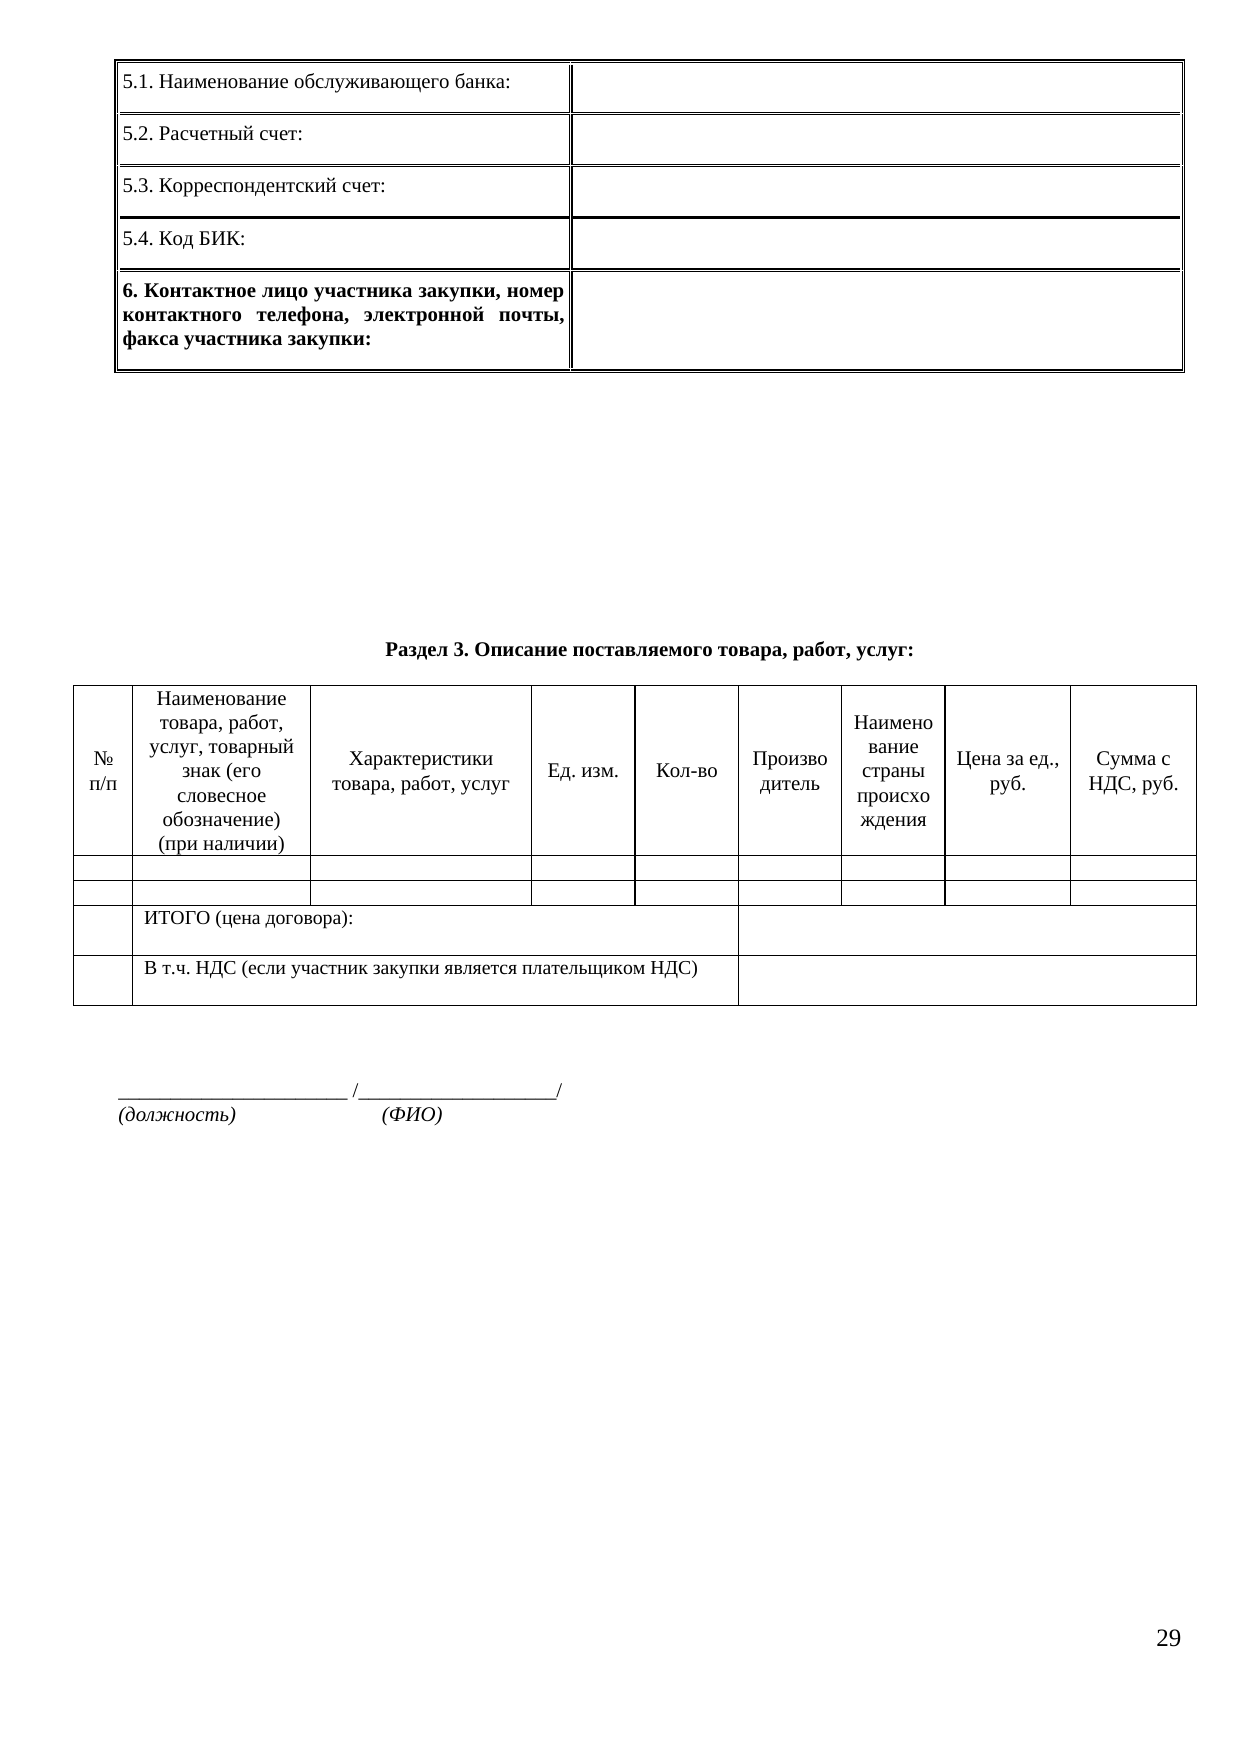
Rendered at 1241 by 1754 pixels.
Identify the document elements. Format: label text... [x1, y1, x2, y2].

table_cell [299, 881, 310, 905]
table_cell [532, 856, 634, 880]
table_header Производитель [739, 686, 841, 855]
table_cell [133, 881, 144, 905]
table_header № п/п [74, 686, 132, 855]
text ______________________ /___________________/ [118, 1078, 1181, 1102]
table_cell [573, 111, 1182, 164]
table_cell [74, 881, 132, 905]
table_cell [739, 856, 841, 880]
table_cell [842, 856, 944, 880]
table_cell [739, 906, 1196, 955]
table_cell [739, 956, 1196, 1004]
table_cell [1071, 856, 1196, 880]
table_cell [532, 881, 634, 905]
table_cell 5.4. Код БИК: [118, 216, 569, 268]
table_cell В т.ч. НДС (если участник закупки является плательщиком НДС) [133, 956, 738, 1004]
table_cell [571, 63, 1182, 111]
table_cell [571, 268, 1182, 369]
table_cell 5.3. Корреспондентский счет: [116, 164, 571, 216]
table_cell [636, 856, 738, 880]
table_header Наименование страны происхождения [842, 686, 944, 855]
table_cell [946, 856, 1070, 880]
table_cell [133, 856, 144, 880]
table_cell 6. Контактное лицо участника закупки, номер контактного телефона, электронной почты, факса участника закупки: [118, 268, 571, 369]
table_cell [571, 164, 1183, 216]
table_cell [636, 881, 738, 905]
table_header Цена за ед., руб. [946, 686, 1070, 855]
table_cell [842, 881, 944, 905]
table_cell 5.1. Наименование обслуживающего банка: [118, 61, 571, 111]
table_cell [739, 881, 841, 905]
table_header Сумма с НДС, руб. [1071, 686, 1196, 855]
table_cell [946, 881, 1070, 905]
table_cell [311, 856, 531, 880]
table_cell ИТОГО (цена договора): [133, 906, 738, 955]
table_header Характеристики товара, работ, услуг [311, 686, 531, 855]
table_header Кол-во [636, 686, 738, 855]
table_header Ед. изм. [532, 686, 634, 855]
text (должность) (ФИО) [118, 1102, 1181, 1126]
text Раздел 3. Описание поставляемого товара, работ, услуг: [118, 637, 1181, 661]
table_header Наименование товара, работ, услуг, товарный знак (его словесное обозначение) (при наличии) [133, 686, 310, 855]
table_cell [74, 856, 132, 880]
table_cell [74, 956, 132, 1004]
table_cell [573, 216, 1182, 268]
table_cell 5.2. Расчетный счет: [118, 111, 569, 164]
table_cell [299, 856, 310, 880]
table_cell [74, 906, 132, 955]
table_cell [1071, 881, 1196, 905]
table_cell [311, 881, 531, 905]
